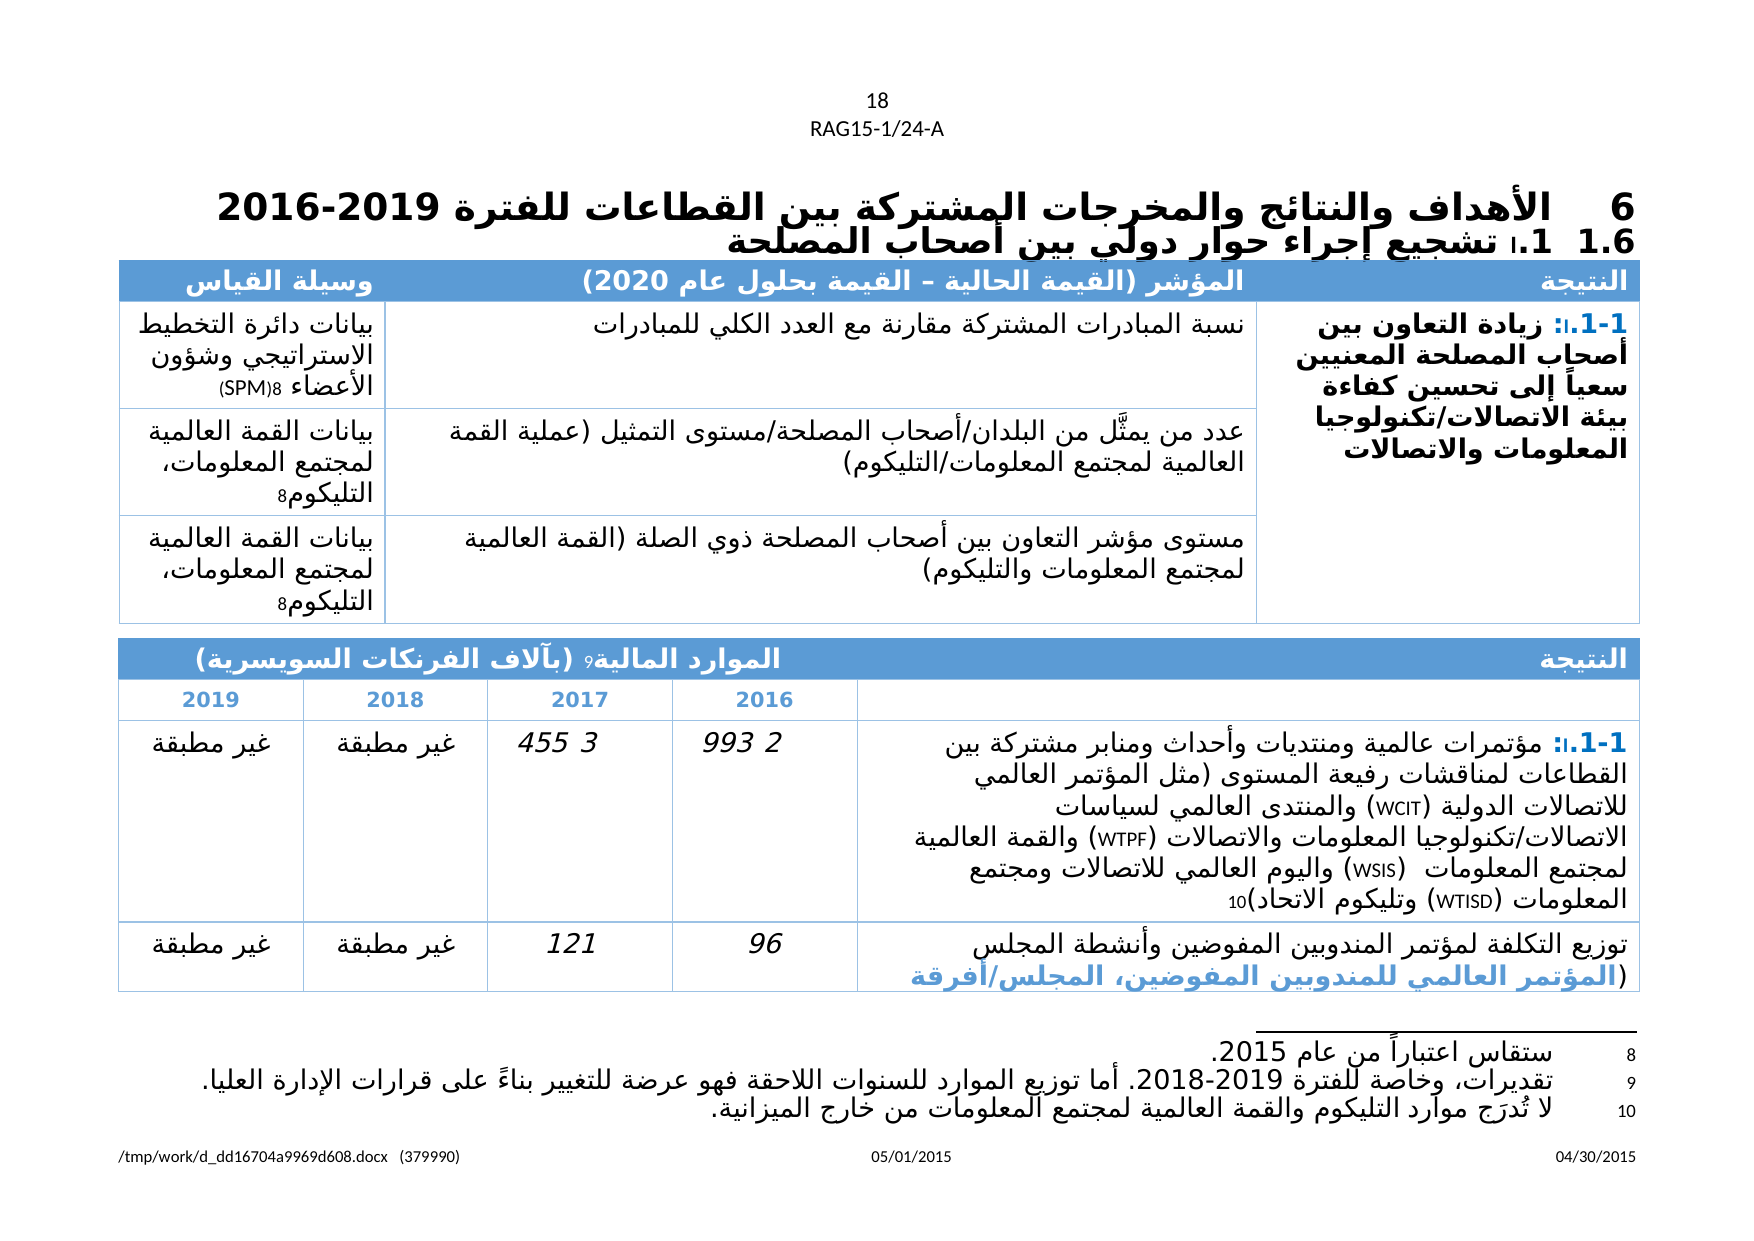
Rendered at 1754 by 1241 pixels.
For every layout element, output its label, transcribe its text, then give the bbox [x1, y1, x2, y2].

table_header الموارد المالية (بآلاف الفرنكات السويسرية) [119, 639, 857, 679]
table_cell 1-1.I: مؤتمرات عالمية ومنتديات وأحداث ومنابر مشتركة بين القطاعات لمناقشات رفيعة المستوى (مثل المؤتمر العالمي للاتصالات الدولية (WCIT) والمنتدى العالمي لسياسات الاتصالات/تكنولوجيا المعلومات والاتصالات (WTPF) والقمة العالمية لمجتمع المعلومات (WSIS) واليوم العالمي للاتصالات ومجتمع المعلومات (WTISD) وتليكوم الات‍حاد) [858, 721, 1639, 921]
table_cell غير مطبقة [119, 721, 303, 921]
table_cell مستوى مؤشر التعاون بين أصحاب المصلحة ذوي الصلة (القمة العالمية لمجتمع المعلومات والتليكوم) [386, 516, 1256, 623]
table_cell 2 993 [673, 721, 857, 921]
subtitle 6 الأهداف والنتائج والمخرجات المشتركة بين القطاعات للفترة 2019-2016 [118, 192, 545, 227]
subtitle 6 الأهداف والنتائج والمخرجات المشتركة بين القطاعات للفترة 2019-2016 [1133, 192, 1636, 227]
table_cell 2018 [304, 680, 487, 720]
table_cell 3 455 [488, 721, 672, 921]
table_cell غير مطبقة [304, 923, 487, 991]
table_cell [858, 680, 1639, 720]
subtitle 6 الأهداف والنتائج والمخرجات المشتركة بين القطاعات للفترة 2019-2016 [996, 192, 1199, 227]
table_cell عدد من يمثَّل من البلدان/أصحاب المصلحة/مستوى التمثيل (عملية القمة العالمية لمجتمع المعلومات/التليكوم) [386, 409, 1256, 515]
table_header النتيجة [858, 639, 1639, 679]
table_cell 1-1.I: زيادة التعاون بين أصحاب المصلحة المعنيين سعياً إلى تحسين كفاءة بيئة الاتصالات/تكنولوجيا المعلومات والاتصالات [1257, 302, 1639, 623]
table_cell بيانات القمة العالمية لمجتمع المعلومات، التليكوم8 [120, 516, 384, 623]
table_header المؤشر (القيمة الحالية – القيمة بحلول عام 2020) [386, 261, 1256, 301]
subtitle 6 الأهداف والنتائج والمخرجات المشتركة بين القطاعات للفترة 2019-2016 [489, 192, 1005, 227]
table_cell نسبة المبادرات المشتركة مقارنة مع العدد الكلي للمبادرات [386, 302, 1256, 408]
table_cell 2019 [119, 680, 303, 720]
table_header النتيجة [1257, 261, 1639, 301]
table_header وسيلة القياس [120, 261, 384, 301]
table_cell بيانات دائرة التخطيط الاستراتيجي وشؤون الأعضاء (SPM) [120, 302, 384, 408]
subtitle 1.6 1.I تشجيع إجراء حوار دولي بين أصحاب المصلحة [118, 227, 1636, 260]
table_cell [858, 923, 1639, 991]
table_cell بيانات القمة العالمية لمجتمع المعلومات، التليكوم8 [120, 409, 384, 515]
table_cell 96 [673, 923, 857, 991]
table_cell غير مطبقة [304, 721, 487, 921]
table_cell 2017 [488, 680, 672, 720]
table_cell 2016 [673, 680, 857, 720]
table_cell غير مطبقة [119, 923, 303, 991]
table_cell 121 [488, 923, 672, 991]
